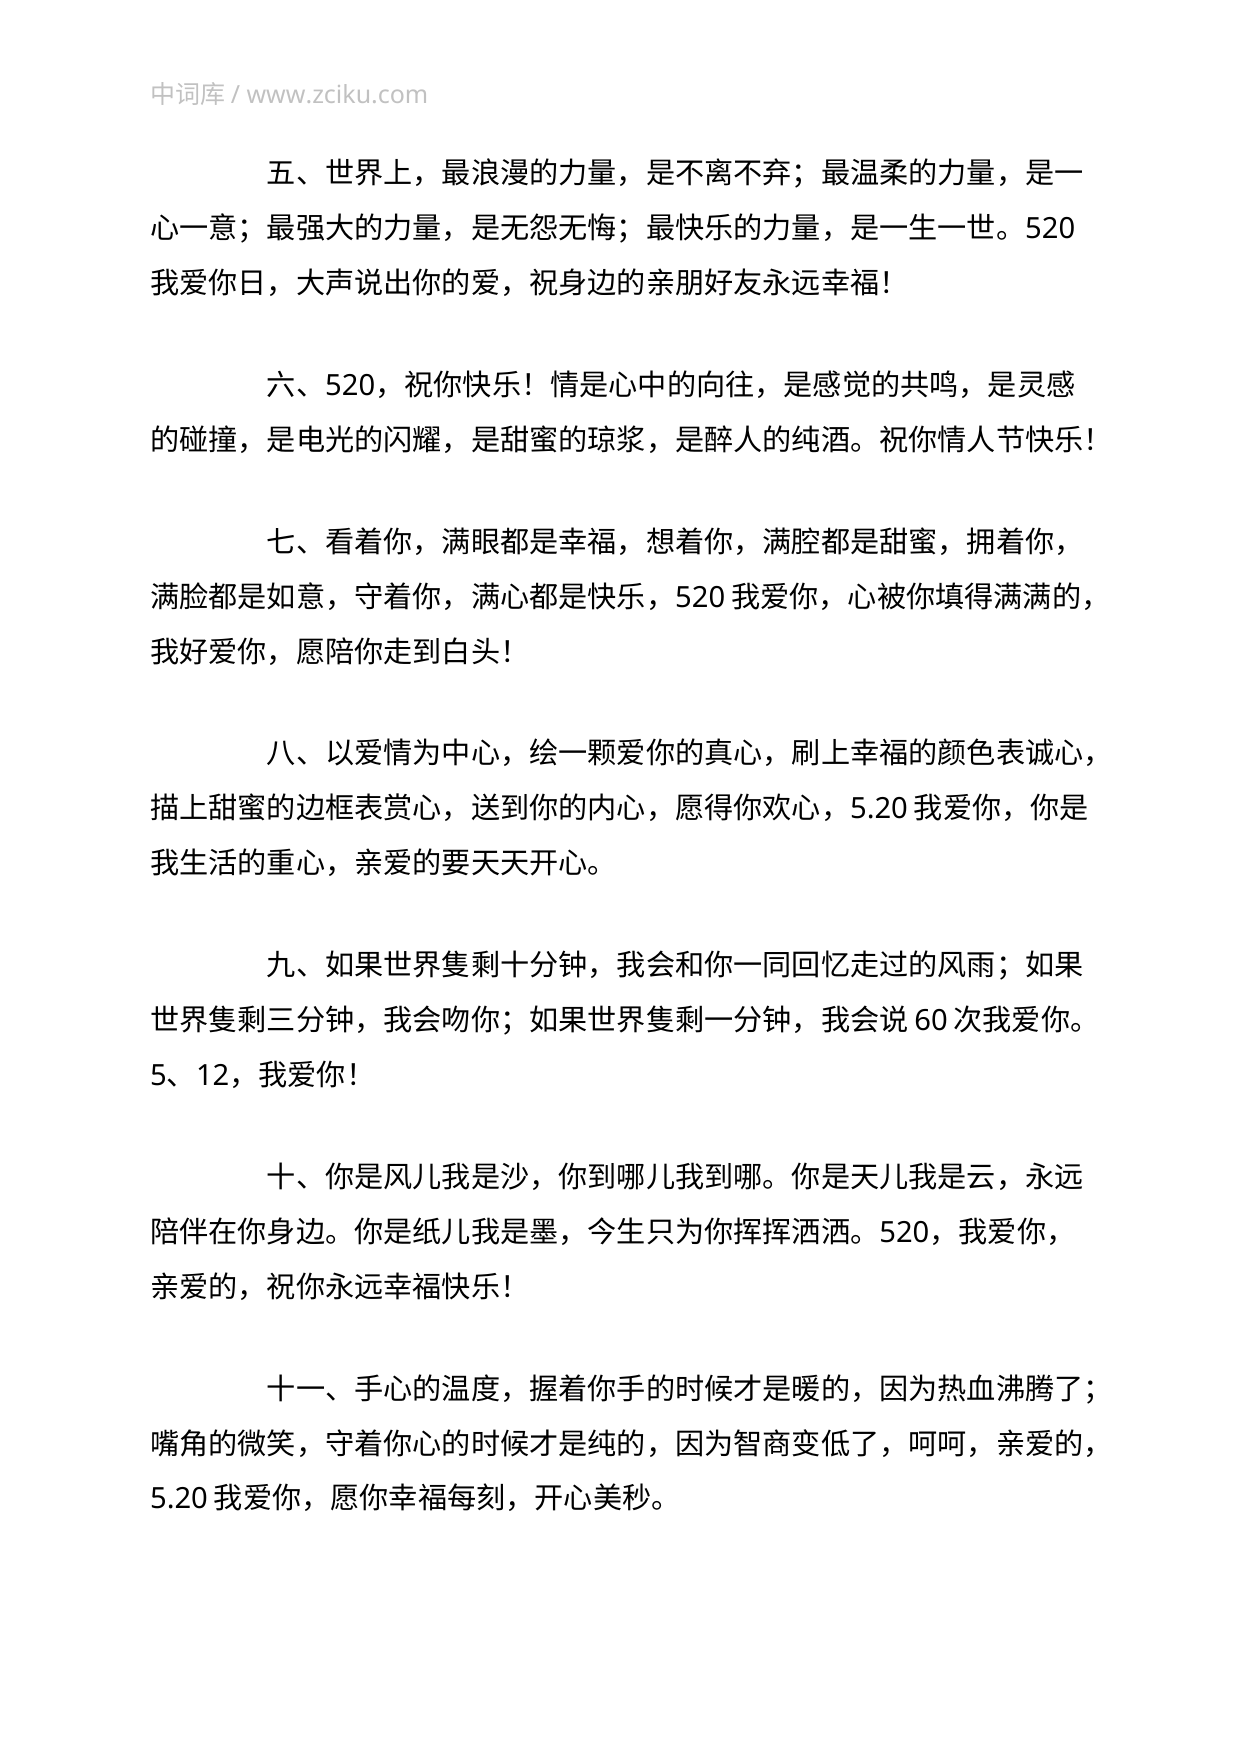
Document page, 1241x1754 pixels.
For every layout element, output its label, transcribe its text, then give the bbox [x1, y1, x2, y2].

text 七、看着你，满眼都是幸福，想着你，满腔都是甜蜜，拥着你，满脸都是如意，守着你，满心都是快乐，520我爱你，心被你填得满满的，我好爱你，愿陪你走到白头！ [150, 518, 1090, 671]
text 九、如果世界隻剩十分钟，我会和你一同回忆走过的风雨；如果世界隻剩三分钟，我会吻你；如果世界隻剩一分钟，我会说60次我爱你。5、12，我爱你！ [150, 942, 1090, 1094]
text 八、以爱情为中心，绘一颗爱你的真心，刷上幸福的颜色表诚心，描上甜蜜的边框表赏心，送到你的内心，愿得你欢心，5.20我爱你，你是我生活的重心，亲爱的要天天开心。 [150, 730, 1090, 882]
text 十、你是风儿我是沙，你到哪儿我到哪。你是天儿我是云，永远陪伴在你身边。你是纸儿我是墨，今生只为你挥挥洒洒。520，我爱你，亲爱的，祝你永远幸福快乐！ [150, 1154, 1090, 1306]
text 六、520，祝你快乐！情是心中的向往，是感觉的共鸣，是灵感的碰撞，是电光的闪耀，是甜蜜的琼浆，是醉人的纯酒。祝你情人节快乐！ [150, 362, 1090, 459]
text 五、世界上，最浪漫的力量，是不离不弃；最温柔的力量，是一心一意；最强大的力量，是无怨无悔；最快乐的力量，是一生一世。520我爱你日，大声说出你的爱，祝身边的亲朋好友永远幸福！ [150, 150, 1090, 302]
text 十一、手心的温度，握着你手的时候才是暖的，因为热血沸腾了；嘴角的微笑，守着你心的时候才是纯的，因为智商变低了，呵呵，亲爱的，5.20我爱你，愿你幸福每刻，开心美秒。 [150, 1365, 1090, 1517]
